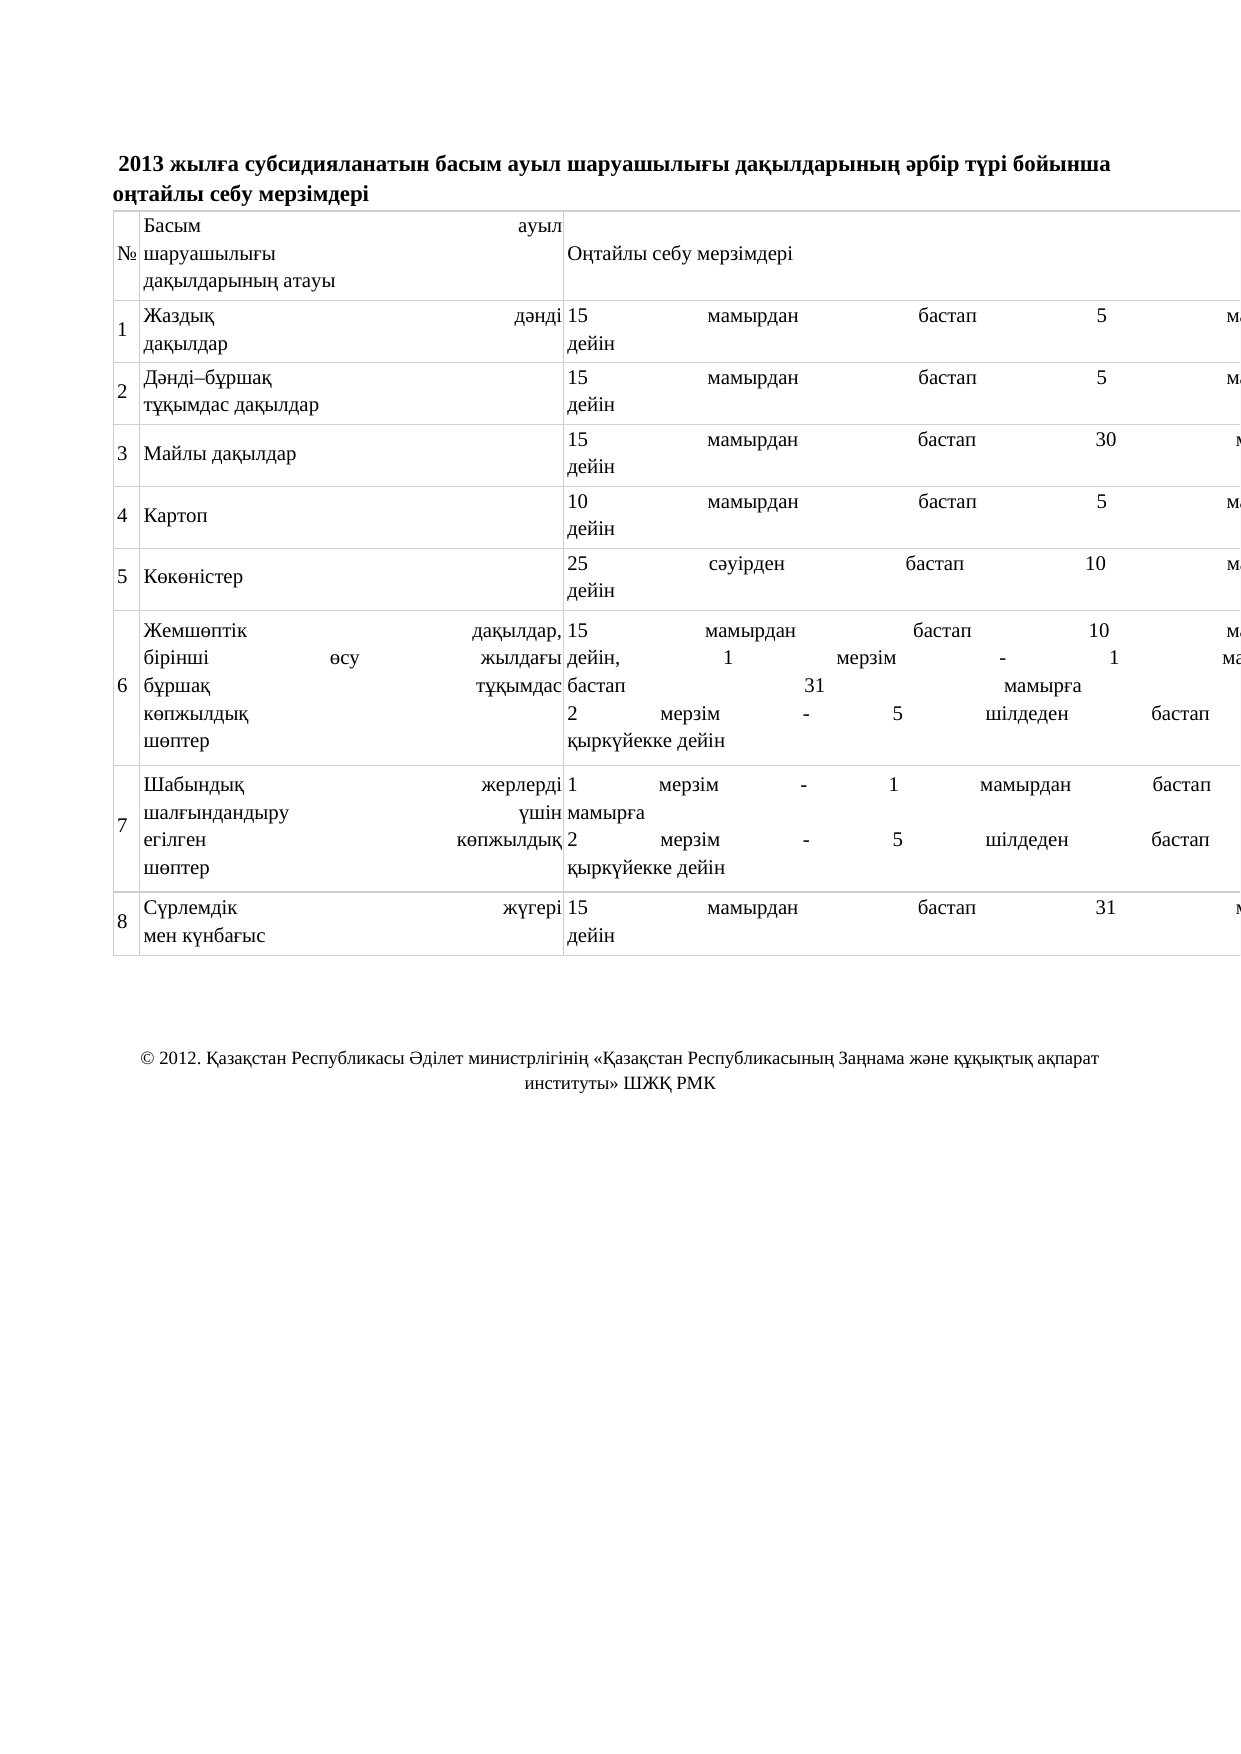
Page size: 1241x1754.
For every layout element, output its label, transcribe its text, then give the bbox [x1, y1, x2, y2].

table_header № [114, 212, 139, 300]
table_cell 5 [114, 549, 139, 610]
table_cell Майлы дақылдар [140, 425, 563, 486]
table_cell Жаздық дәнді дақылдар [140, 301, 563, 362]
table_cell Жемшөптік дақылдар, бірінші өсу жылдағы бұршақ тұқымдас көпжылдық шөптер [140, 611, 563, 764]
table_cell 15 мамырдан бастап 30 мамырға дейiн [564, 425, 1240, 486]
text 2013 жылға субсидияланатын басым ауыл шаруашылығы дақылдарының әрбiр түрi бойынша оңтайлы себу мерзiмдерi [112, 150, 1128, 207]
table_cell 25 сәуiрден бастап 10 маусымға дейiн [564, 549, 1240, 610]
table_cell 7 [114, 766, 139, 891]
table_cell 1 [114, 301, 139, 362]
table_cell 1 мерзім - 1 мамырдан бастап 31 мамырға дейiн, 2 мерзім - 5 шілдеден бастап 10 қыркүйекке дейiн [564, 766, 1240, 891]
text © 2012. Қазақстан Республикасы Әділет министрлігінің «Қазақстан Республикасының Заңнама және құқықтық ақпарат институты» ШЖҚ РМК [112, 1047, 1128, 1093]
table_cell 15 мамырдан бастап 5 маусымға дейін [564, 363, 1240, 424]
table_cell 2 [114, 363, 139, 424]
table_cell 15 мамырдан бастап 5 маусымға дейiн [564, 301, 1240, 362]
table_cell 6 [114, 611, 139, 764]
table_cell Картоп [140, 487, 563, 548]
table_header Басым ауыл шаруашылығы дақылдарының атауы [140, 212, 563, 300]
table_cell 15 мамырдан бастап 10 маусымға дейiн, 1 мерзім - 1 мамырдан бастап 31 мамырға дейiн, 2 мерзім - 5 шілдеден бастап 10 қыркүйекке дейiн [564, 611, 1240, 764]
table_cell 4 [114, 487, 139, 548]
table_cell Дәнді–бұршақ тұқымдас дақылдар [140, 363, 563, 424]
table_cell 10 мамырдан бастап 5 маусымға дейiн [564, 487, 1240, 548]
table_header Оңтайлы себу мерзiмдерi [564, 212, 1240, 300]
table_cell Шабындық жерлердi шалғындандыру үшiн егiлген көпжылдық шөптер [140, 766, 563, 891]
table_cell Сүрлемдік жүгерi мен күнбағыс [140, 893, 563, 955]
table_cell 3 [114, 425, 139, 486]
table_cell 8 [114, 893, 139, 955]
table_cell 15 мамырдан бастап 31 мамырға дейін [564, 893, 1240, 955]
table_cell Көкөнiстер [140, 549, 563, 610]
